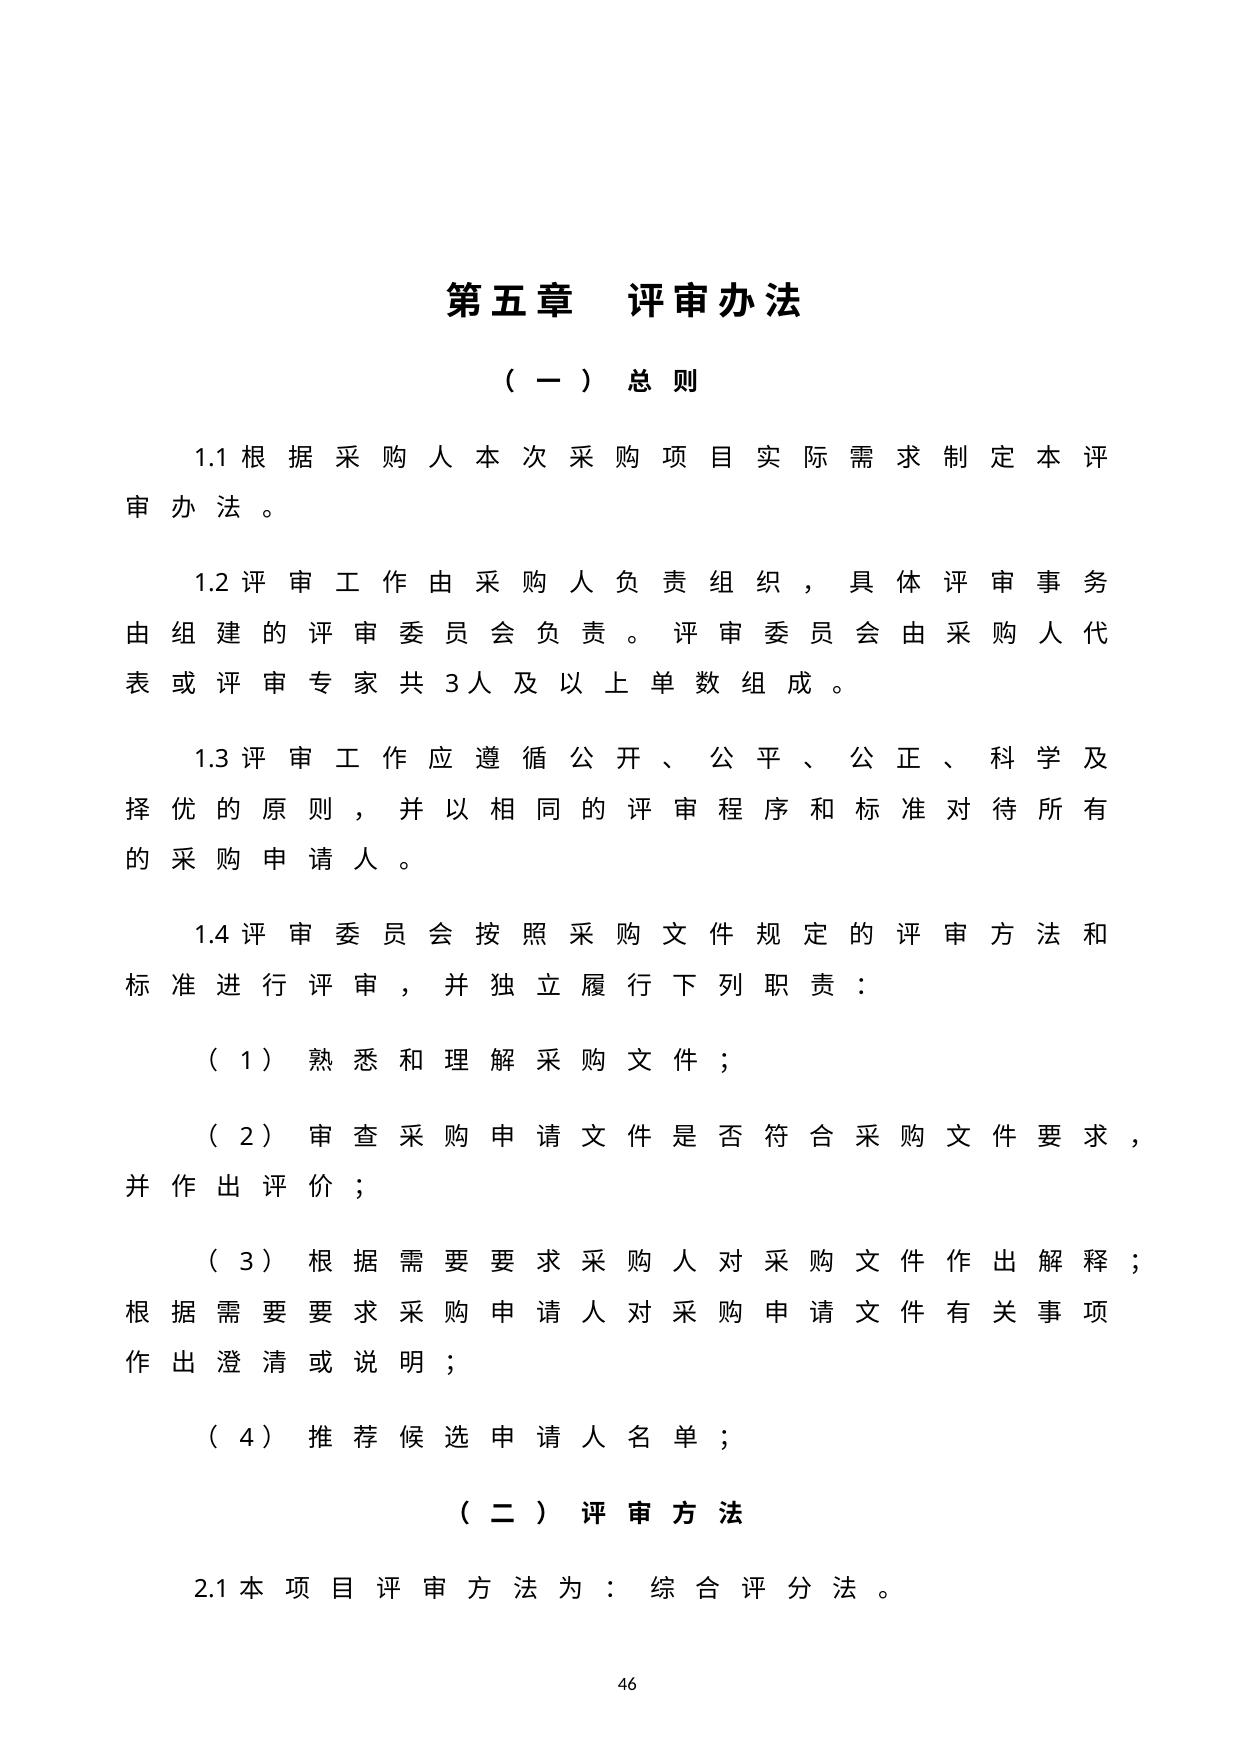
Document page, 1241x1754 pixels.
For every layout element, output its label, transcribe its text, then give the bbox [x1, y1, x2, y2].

text 1.2 评审工作由采购人负责组织，具体评审事务由组建的评审委员会负责。评审委员会由采购人代表或评审专家共3人及以上单数组成。 [125, 556, 1129, 707]
text 1.4 评审委员会按照采购文件规定的评审方法和标准进行评审，并独立履行下列职责： [125, 908, 1129, 1008]
text （2）审查采购申请文件是否符合采购文件要求，并作出评价； [125, 1109, 1129, 1210]
text （4）推荐候选申请人名单； [125, 1411, 1129, 1461]
text （1）熟悉和理解采购文件； [125, 1034, 1129, 1084]
text 1.1 根据采购人本次采购项目实际需求制定本评审办法。 [125, 430, 1129, 531]
text （3）根据需要要求采购人对采购文件作出解释；根据需要要求采购申请人对采购申请文件有关事项作出澄清或说明； [125, 1235, 1129, 1386]
text （一）总则 [125, 355, 1083, 405]
text （二）评审方法 [125, 1486, 1083, 1537]
text 1.3 评审工作应遵循公开、公平、公正、科学及择优的原则，并以相同的评审程序和标准对待所有的采购申请人。 [125, 732, 1129, 883]
title 第五章 评审办法 [125, 248, 1129, 348]
text 2.1 本项目评审方法为：综合评分法。 [125, 1562, 1129, 1612]
